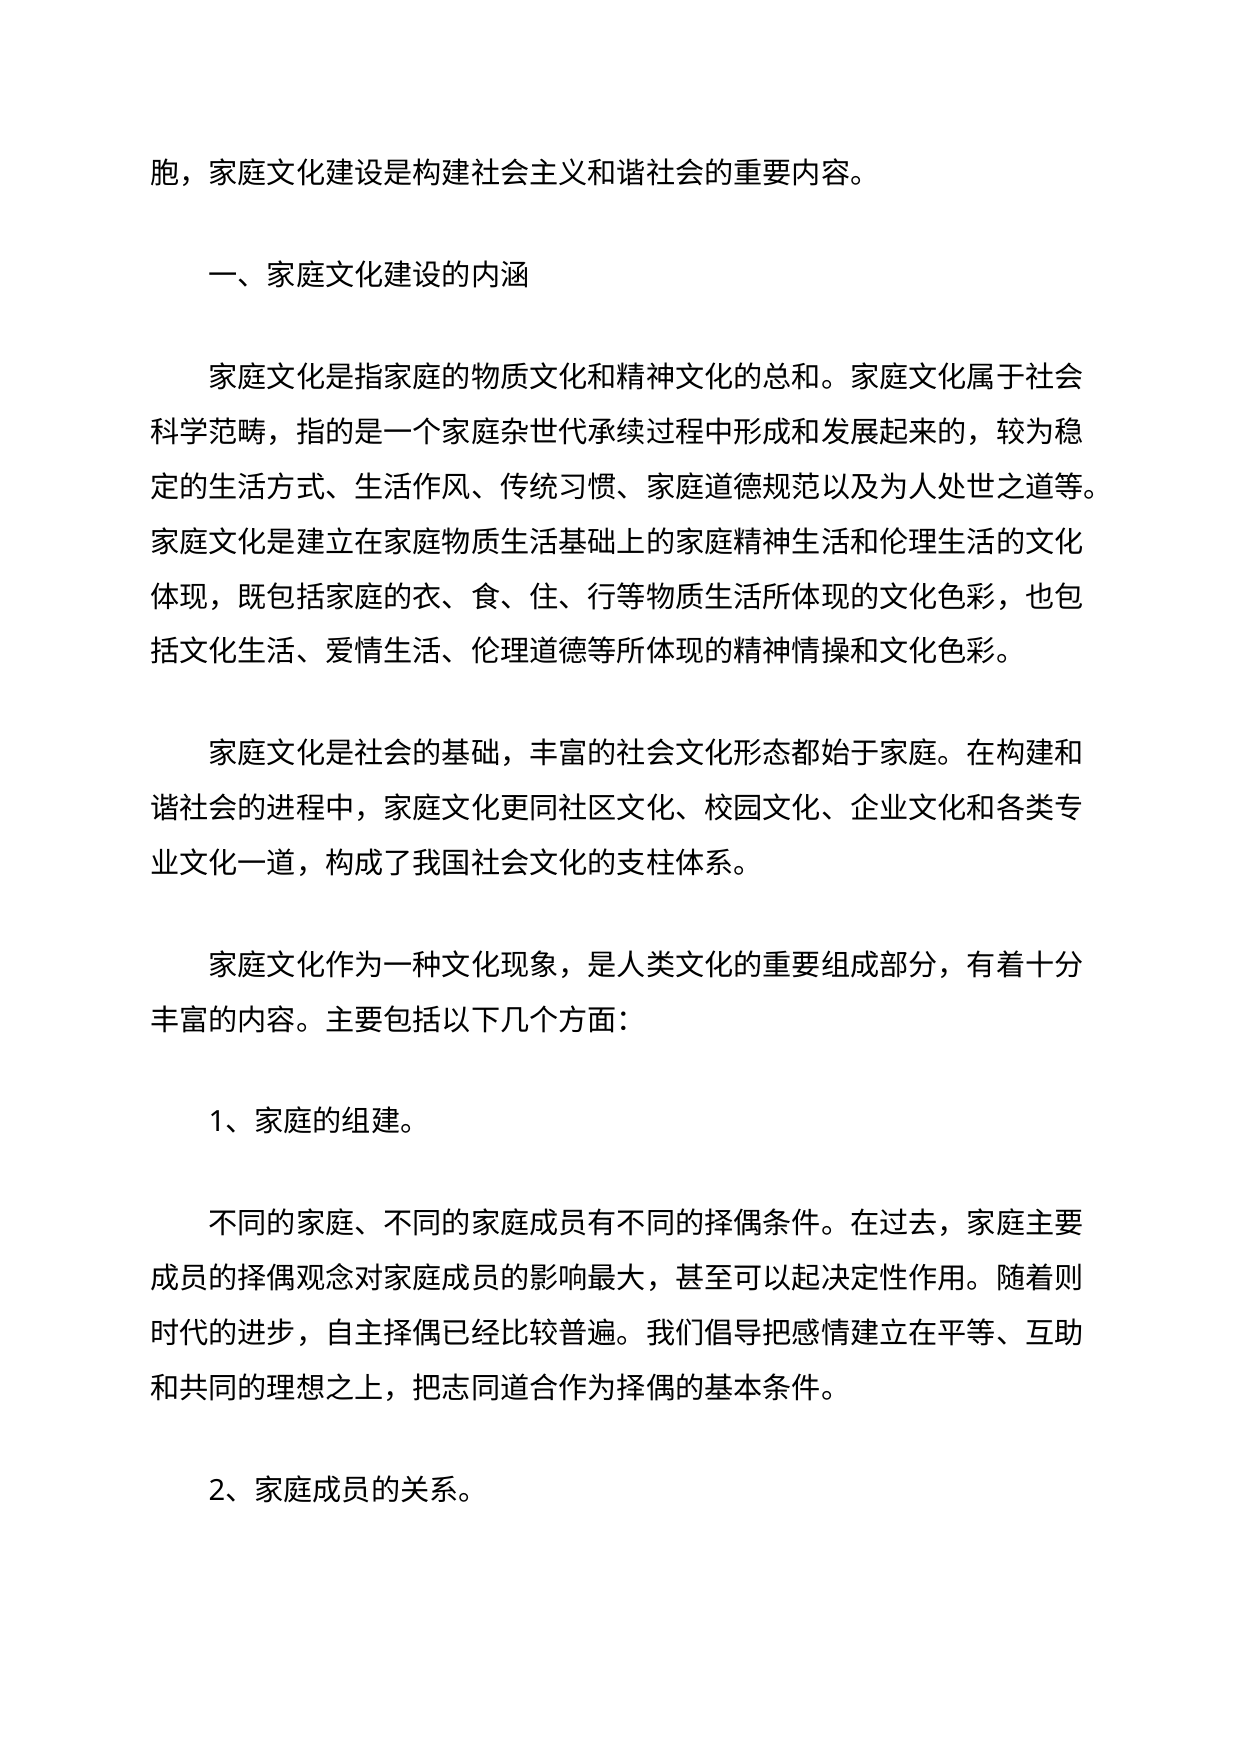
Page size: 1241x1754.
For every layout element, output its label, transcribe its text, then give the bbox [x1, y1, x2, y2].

text 不同的家庭、不同的家庭成员有不同的择偶条件。在过去，家庭主要成员的择偶观念对家庭成员的影响最大，甚至可以起决定性作用。随着则时代的进步，自主择偶已经比较普遍。我们倡导把感情建立在平等、互助和共同的理想之上，把志同道合作为择偶的基本条件。 [150, 1200, 1090, 1407]
text 1、家庭的组建。 [150, 1098, 1090, 1140]
text 家庭文化作为一种文化现象，是人类文化的重要组成部分，有着十分丰富的内容。主要包括以下几个方面： [150, 941, 1090, 1038]
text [150, 150, 1090, 192]
text 一、家庭文化建设的内涵 [150, 252, 1090, 294]
text 家庭文化是指家庭的物质文化和精神文化的总和。家庭文化属于社会科学范畴，指的是一个家庭杂世代承续过程中形成和发展起来的，较为稳定的生活方式、生活作风、传统习惯、家庭道德规范以及为人处世之道等。家庭文化是建立在家庭物质生活基础上的家庭精神生活和伦理生活的文化体现，既包括家庭的衣、食、住、行等物质生活所体现的文化色彩，也包括文化生活、爱情生活、伦理道德等所体现的精神情操和文化色彩。 [150, 353, 1090, 670]
text 家庭文化是社会的基础，丰富的社会文化形态都始于家庭。在构建和谐社会的进程中，家庭文化更同社区文化、校园文化、企业文化和各类专业文化一道，构成了我国社会文化的支柱体系。 [150, 730, 1090, 882]
text 2、家庭成员的关系。 [150, 1466, 1090, 1509]
